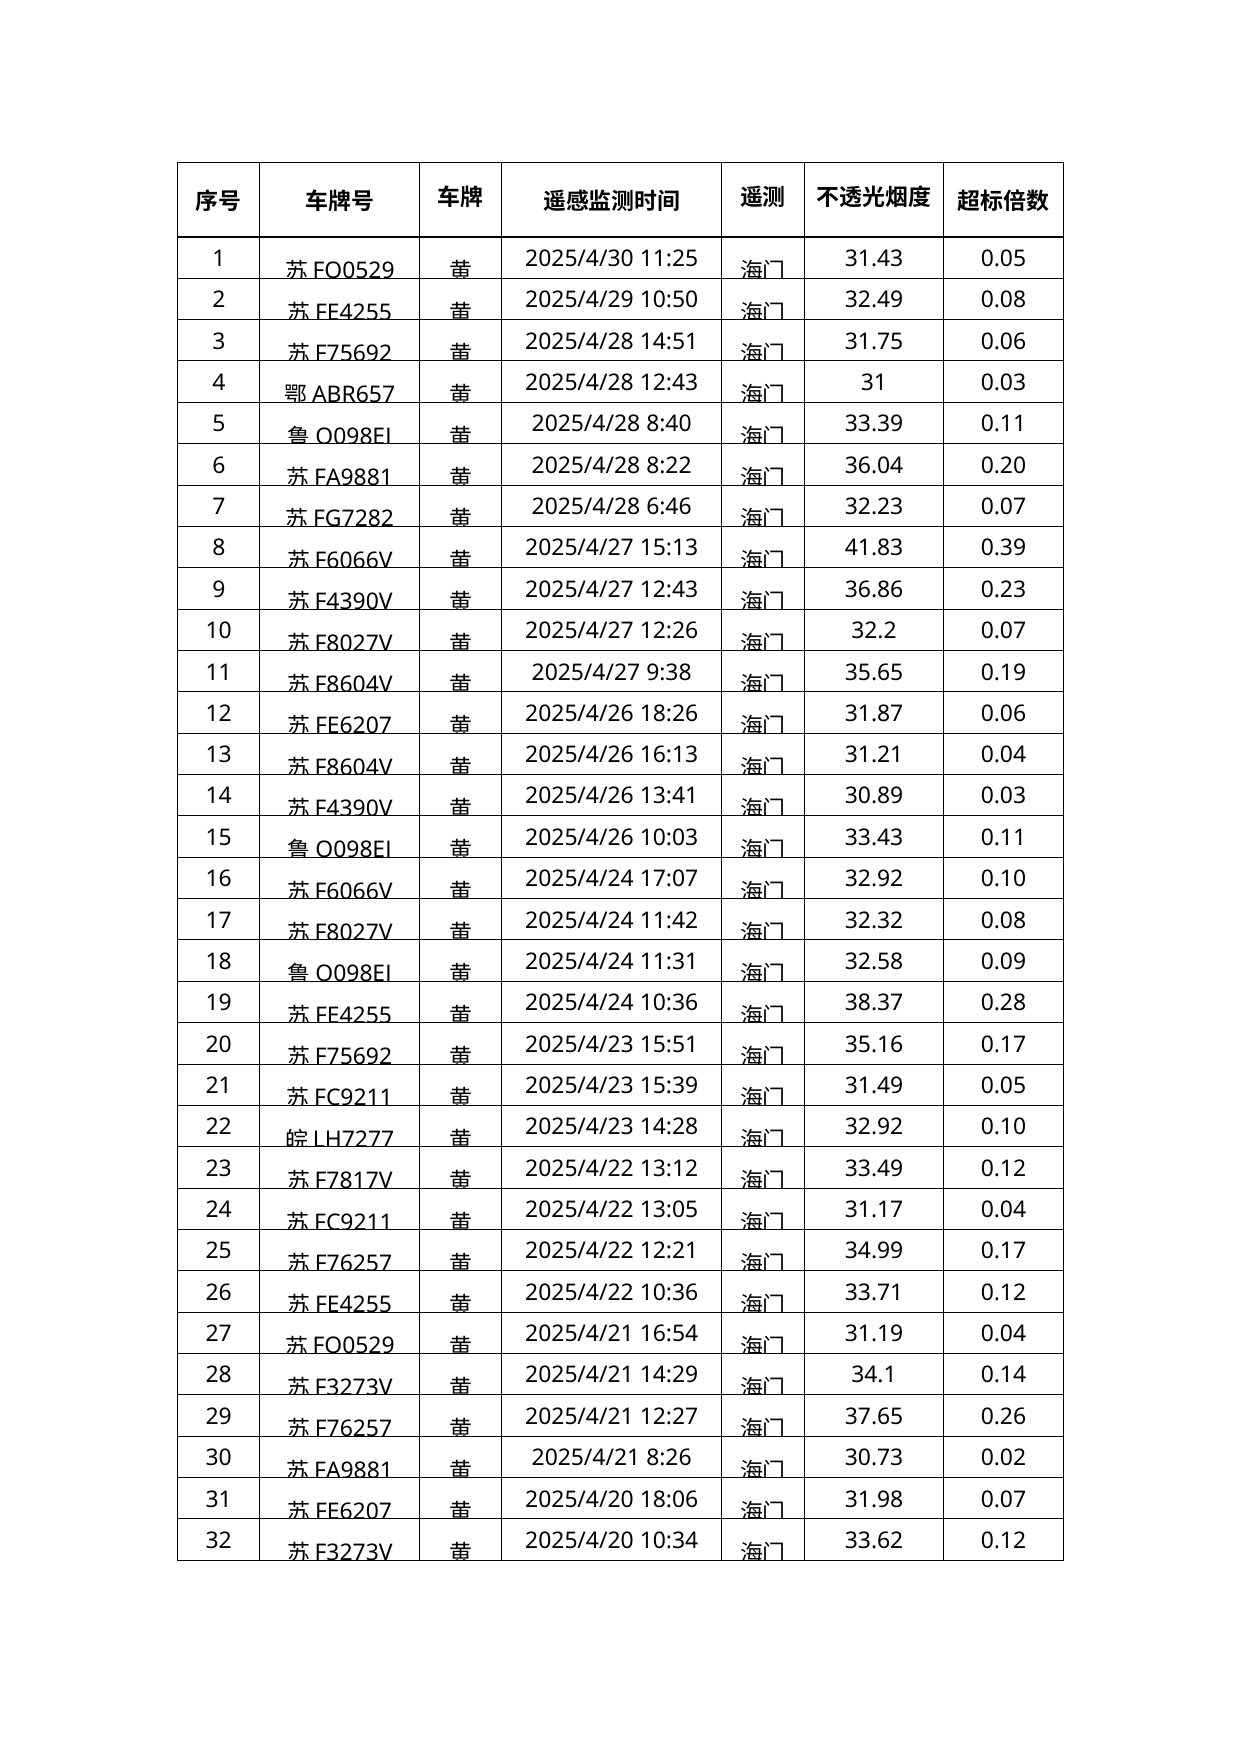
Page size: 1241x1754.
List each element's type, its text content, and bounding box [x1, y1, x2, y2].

table_cell 0.04 [944, 1313, 1063, 1353]
table_cell 海门 [722, 320, 804, 360]
table_cell 黄 [420, 320, 501, 360]
table_cell 海门 [722, 982, 804, 1022]
table_cell 2025/4/24 11:42 [502, 899, 721, 939]
table_cell 黄 [420, 1395, 501, 1436]
table_cell 海门 [722, 1271, 804, 1312]
table_cell 2025/4/26 10:03 [502, 816, 721, 857]
table_cell 黄 [420, 734, 501, 774]
table_cell 16 [178, 858, 259, 898]
table_cell 黄 [420, 858, 501, 898]
table_cell 黄 [420, 775, 501, 815]
table_cell 31 [805, 361, 943, 402]
table_cell 29 [178, 1395, 259, 1436]
table_cell 2025/4/27 9:38 [502, 651, 721, 691]
table_cell 海门 [722, 568, 804, 608]
table_cell 33.39 [805, 403, 943, 443]
table_cell 0.11 [944, 403, 1063, 443]
table_header 遥感监测时间 [502, 163, 721, 236]
table_cell 海门 [722, 775, 804, 815]
table_cell 32.32 [805, 899, 943, 939]
table_cell 0.05 [944, 238, 1063, 278]
table_cell 4 [178, 361, 259, 402]
table_cell 海门 [722, 1478, 804, 1518]
table_cell 黄 [420, 899, 501, 939]
table_cell 32.23 [805, 486, 943, 526]
table_cell 0.08 [944, 899, 1063, 939]
table_cell 31 [178, 1478, 259, 1518]
table_cell 黄 [420, 486, 501, 526]
table_cell 32 [178, 1519, 259, 1560]
table_cell 黄 [420, 1147, 501, 1187]
table_header 车牌颜色 [420, 163, 501, 236]
table_cell 24 [178, 1189, 259, 1229]
table_cell 黄 [420, 1023, 501, 1063]
table_cell 0.14 [944, 1354, 1063, 1394]
table_cell 0.03 [944, 775, 1063, 815]
table_cell 苏FE4255 [260, 982, 419, 1022]
table_cell 苏F3273V [260, 1354, 419, 1394]
table_cell 36.86 [805, 568, 943, 608]
table_cell 苏F3273V [260, 1519, 419, 1560]
table_cell 33.62 [805, 1519, 943, 1560]
table_cell 32.2 [805, 610, 943, 650]
table_cell 31.43 [805, 238, 943, 278]
table_cell 0.12 [944, 1519, 1063, 1560]
table_cell 黄 [420, 692, 501, 733]
table_cell 苏FC9211 [260, 1065, 419, 1105]
table_cell 2025/4/23 14:28 [502, 1106, 721, 1146]
table_cell 30.89 [805, 775, 943, 815]
table_cell 0.39 [944, 527, 1063, 567]
table_cell 22 [178, 1106, 259, 1146]
table_cell 黄 [420, 1189, 501, 1229]
table_cell 黄 [420, 940, 501, 981]
table_cell 3 [178, 320, 259, 360]
table_cell 苏F6066V [260, 858, 419, 898]
table_cell 2025/4/21 8:26 [502, 1437, 721, 1477]
table_cell 苏F4390V [260, 775, 419, 815]
table_cell 0.04 [944, 734, 1063, 774]
table_cell 37.65 [805, 1395, 943, 1436]
table_cell 33.49 [805, 1147, 943, 1187]
table_cell 0.17 [944, 1230, 1063, 1270]
table_cell 黄 [420, 527, 501, 567]
table_header 遥测地点 [722, 163, 804, 236]
table_cell 海门 [722, 444, 804, 484]
table_cell 海门 [722, 1437, 804, 1477]
table_cell 海门 [722, 610, 804, 650]
table_cell 17 [178, 899, 259, 939]
table_cell 海门 [722, 1313, 804, 1353]
table_cell 30 [178, 1437, 259, 1477]
table_cell 海门 [722, 361, 804, 402]
table_cell 2025/4/23 15:51 [502, 1023, 721, 1063]
table_cell 0.12 [944, 1271, 1063, 1312]
table_cell 10 [178, 610, 259, 650]
table_cell 黄 [420, 279, 501, 319]
table_cell 黄 [420, 1478, 501, 1518]
table_cell 黄 [420, 1065, 501, 1105]
table_cell 黄 [420, 1313, 501, 1353]
table_cell 0.03 [944, 361, 1063, 402]
table_cell 苏FE6207 [260, 692, 419, 733]
table_cell 海门 [722, 1147, 804, 1187]
table_cell 34.99 [805, 1230, 943, 1270]
table_cell 0.10 [944, 858, 1063, 898]
table_cell 35.16 [805, 1023, 943, 1063]
table_cell 36.04 [805, 444, 943, 484]
table_cell 33.71 [805, 1271, 943, 1312]
table_cell 0.06 [944, 692, 1063, 733]
table_cell 海门 [722, 1519, 804, 1560]
table_cell 31.17 [805, 1189, 943, 1229]
table_cell 31.87 [805, 692, 943, 733]
table_cell 0.08 [944, 279, 1063, 319]
table_cell 2025/4/20 18:06 [502, 1478, 721, 1518]
table_cell 0.19 [944, 651, 1063, 691]
table_cell 黄 [420, 444, 501, 484]
table_cell 苏F8027V [260, 610, 419, 650]
table_cell 31.98 [805, 1478, 943, 1518]
table_cell 鄂ABR657 [260, 361, 419, 402]
table_cell 海门 [722, 1065, 804, 1105]
table_cell 2025/4/22 10:36 [502, 1271, 721, 1312]
table_cell 31.75 [805, 320, 943, 360]
table_cell 7 [178, 486, 259, 526]
table_cell 苏FC9211 [260, 1189, 419, 1229]
table_cell 2025/4/22 12:21 [502, 1230, 721, 1270]
table_cell 海门 [722, 1395, 804, 1436]
table_cell 海门 [722, 816, 804, 857]
table_header 不透光烟度(%) [805, 163, 943, 236]
table_cell 0.07 [944, 486, 1063, 526]
table_cell 2025/4/30 11:25 [502, 238, 721, 278]
table_cell 2025/4/23 15:39 [502, 1065, 721, 1105]
table_cell 12 [178, 692, 259, 733]
table_header 超标倍数 [944, 163, 1063, 236]
table_cell 海门 [722, 527, 804, 567]
table_cell 2025/4/26 18:26 [502, 692, 721, 733]
table_cell 14 [178, 775, 259, 815]
table_cell 0.23 [944, 568, 1063, 608]
table_cell 黄 [420, 1354, 501, 1394]
table_cell 黄 [420, 238, 501, 278]
table_cell 0.20 [944, 444, 1063, 484]
table_cell 黄 [420, 982, 501, 1022]
table_cell 苏F75692 [260, 320, 419, 360]
table_cell 鲁Q098EJ [260, 940, 419, 981]
table_cell 2025/4/21 14:29 [502, 1354, 721, 1394]
table_cell 黄 [420, 1230, 501, 1270]
table_cell 苏F8027V [260, 899, 419, 939]
table_cell 2025/4/26 16:13 [502, 734, 721, 774]
table_cell 35.65 [805, 651, 943, 691]
table_cell 2025/4/28 8:40 [502, 403, 721, 443]
table_cell 苏FE4255 [260, 1271, 419, 1312]
table_cell 0.11 [944, 816, 1063, 857]
table_cell 15 [178, 816, 259, 857]
table_cell 苏F8604V [260, 651, 419, 691]
table_cell 27 [178, 1313, 259, 1353]
table_cell 鲁Q098EJ [260, 403, 419, 443]
table_cell 苏FQ0529 [260, 1313, 419, 1353]
table_cell 18 [178, 940, 259, 981]
table_cell 海门 [722, 858, 804, 898]
table_cell 2025/4/27 15:13 [502, 527, 721, 567]
table_cell 0.06 [944, 320, 1063, 360]
table_cell 0.07 [944, 610, 1063, 650]
table_cell 2025/4/28 14:51 [502, 320, 721, 360]
table_cell 海门 [722, 1023, 804, 1063]
table_cell 0.05 [944, 1065, 1063, 1105]
table_cell 海门 [722, 486, 804, 526]
table_cell 31.21 [805, 734, 943, 774]
table_cell 2025/4/27 12:43 [502, 568, 721, 608]
table_cell 苏FG7282 [260, 486, 419, 526]
table_cell 黄 [420, 568, 501, 608]
table_cell 海门 [722, 899, 804, 939]
table_cell 9 [178, 568, 259, 608]
table_cell 2025/4/27 12:26 [502, 610, 721, 650]
table_cell 13 [178, 734, 259, 774]
table_cell 32.49 [805, 279, 943, 319]
table_cell 黄 [420, 1437, 501, 1477]
table_header 车牌号 [260, 163, 419, 236]
table_cell 黄 [420, 361, 501, 402]
table_cell 26 [178, 1271, 259, 1312]
table_cell 苏F76257 [260, 1230, 419, 1270]
table_cell 19 [178, 982, 259, 1022]
table_cell 苏F6066V [260, 527, 419, 567]
table_cell 32.92 [805, 858, 943, 898]
table_cell 苏F4390V [260, 568, 419, 608]
table_cell 苏F7817V [260, 1147, 419, 1187]
table_cell 2025/4/28 8:22 [502, 444, 721, 484]
table_cell 34.1 [805, 1354, 943, 1394]
table_cell 海门 [722, 1189, 804, 1229]
table_cell 2025/4/24 17:07 [502, 858, 721, 898]
table_cell 2025/4/21 12:27 [502, 1395, 721, 1436]
table_cell 1 [178, 238, 259, 278]
table_cell 2025/4/22 13:12 [502, 1147, 721, 1187]
table_cell 海门 [722, 1354, 804, 1394]
table_cell 31.49 [805, 1065, 943, 1105]
table_cell 0.10 [944, 1106, 1063, 1146]
table_cell 海门 [722, 692, 804, 733]
table_cell 21 [178, 1065, 259, 1105]
table_cell 2025/4/26 13:41 [502, 775, 721, 815]
table_cell 2025/4/20 10:34 [502, 1519, 721, 1560]
table_cell 苏F8604V [260, 734, 419, 774]
table_cell 2025/4/24 10:36 [502, 982, 721, 1022]
table_cell 0.02 [944, 1437, 1063, 1477]
table_cell 33.43 [805, 816, 943, 857]
table_cell 海门 [722, 940, 804, 981]
table_cell 23 [178, 1147, 259, 1187]
table_cell 11 [178, 651, 259, 691]
table_cell 苏FA9881 [260, 1437, 419, 1477]
table_cell 苏FA9881 [260, 444, 419, 484]
table_header 序号 [178, 163, 259, 236]
table_cell 6 [178, 444, 259, 484]
table_cell 0.04 [944, 1189, 1063, 1229]
table_cell 0.26 [944, 1395, 1063, 1436]
table_cell 38.37 [805, 982, 943, 1022]
table_cell 黄 [420, 1271, 501, 1312]
table_cell 苏F76257 [260, 1395, 419, 1436]
table_cell 鲁Q098EJ [260, 816, 419, 857]
table_cell 海门 [722, 651, 804, 691]
table_cell 黄 [420, 1106, 501, 1146]
table_cell 2025/4/29 10:50 [502, 279, 721, 319]
table_cell 0.12 [944, 1147, 1063, 1187]
table_cell 黄 [420, 816, 501, 857]
table_cell 32.92 [805, 1106, 943, 1146]
table_cell 32.58 [805, 940, 943, 981]
table_cell 2 [178, 279, 259, 319]
table_cell 黄 [420, 610, 501, 650]
table_cell 海门 [722, 279, 804, 319]
table_cell 30.73 [805, 1437, 943, 1477]
table_cell 20 [178, 1023, 259, 1063]
table_cell 海门 [722, 1230, 804, 1270]
table_cell 苏F75692 [260, 1023, 419, 1063]
table_cell 31.19 [805, 1313, 943, 1353]
table_cell 黄 [420, 403, 501, 443]
table_cell 8 [178, 527, 259, 567]
table_cell 2025/4/22 13:05 [502, 1189, 721, 1229]
table_cell 25 [178, 1230, 259, 1270]
table_cell 2025/4/28 12:43 [502, 361, 721, 402]
table_cell 苏FE6207 [260, 1478, 419, 1518]
table_cell 海门 [722, 1106, 804, 1146]
table_cell 皖LH7277 [260, 1106, 419, 1146]
table_cell 2025/4/28 6:46 [502, 486, 721, 526]
table_cell 2025/4/21 16:54 [502, 1313, 721, 1353]
table_cell 苏FE4255 [260, 279, 419, 319]
table_cell 黄 [420, 1519, 501, 1560]
table_cell 海门 [722, 734, 804, 774]
table_cell 0.17 [944, 1023, 1063, 1063]
table_cell 0.07 [944, 1478, 1063, 1518]
table_cell 5 [178, 403, 259, 443]
table_cell 黄 [420, 651, 501, 691]
table_cell 0.09 [944, 940, 1063, 981]
table_cell 41.83 [805, 527, 943, 567]
table_cell 苏FQ0529 [260, 238, 419, 278]
table_cell 海门 [722, 238, 804, 278]
table_cell 海门 [722, 403, 804, 443]
table_cell 2025/4/24 11:31 [502, 940, 721, 981]
table_cell 28 [178, 1354, 259, 1394]
table_cell 0.28 [944, 982, 1063, 1022]
